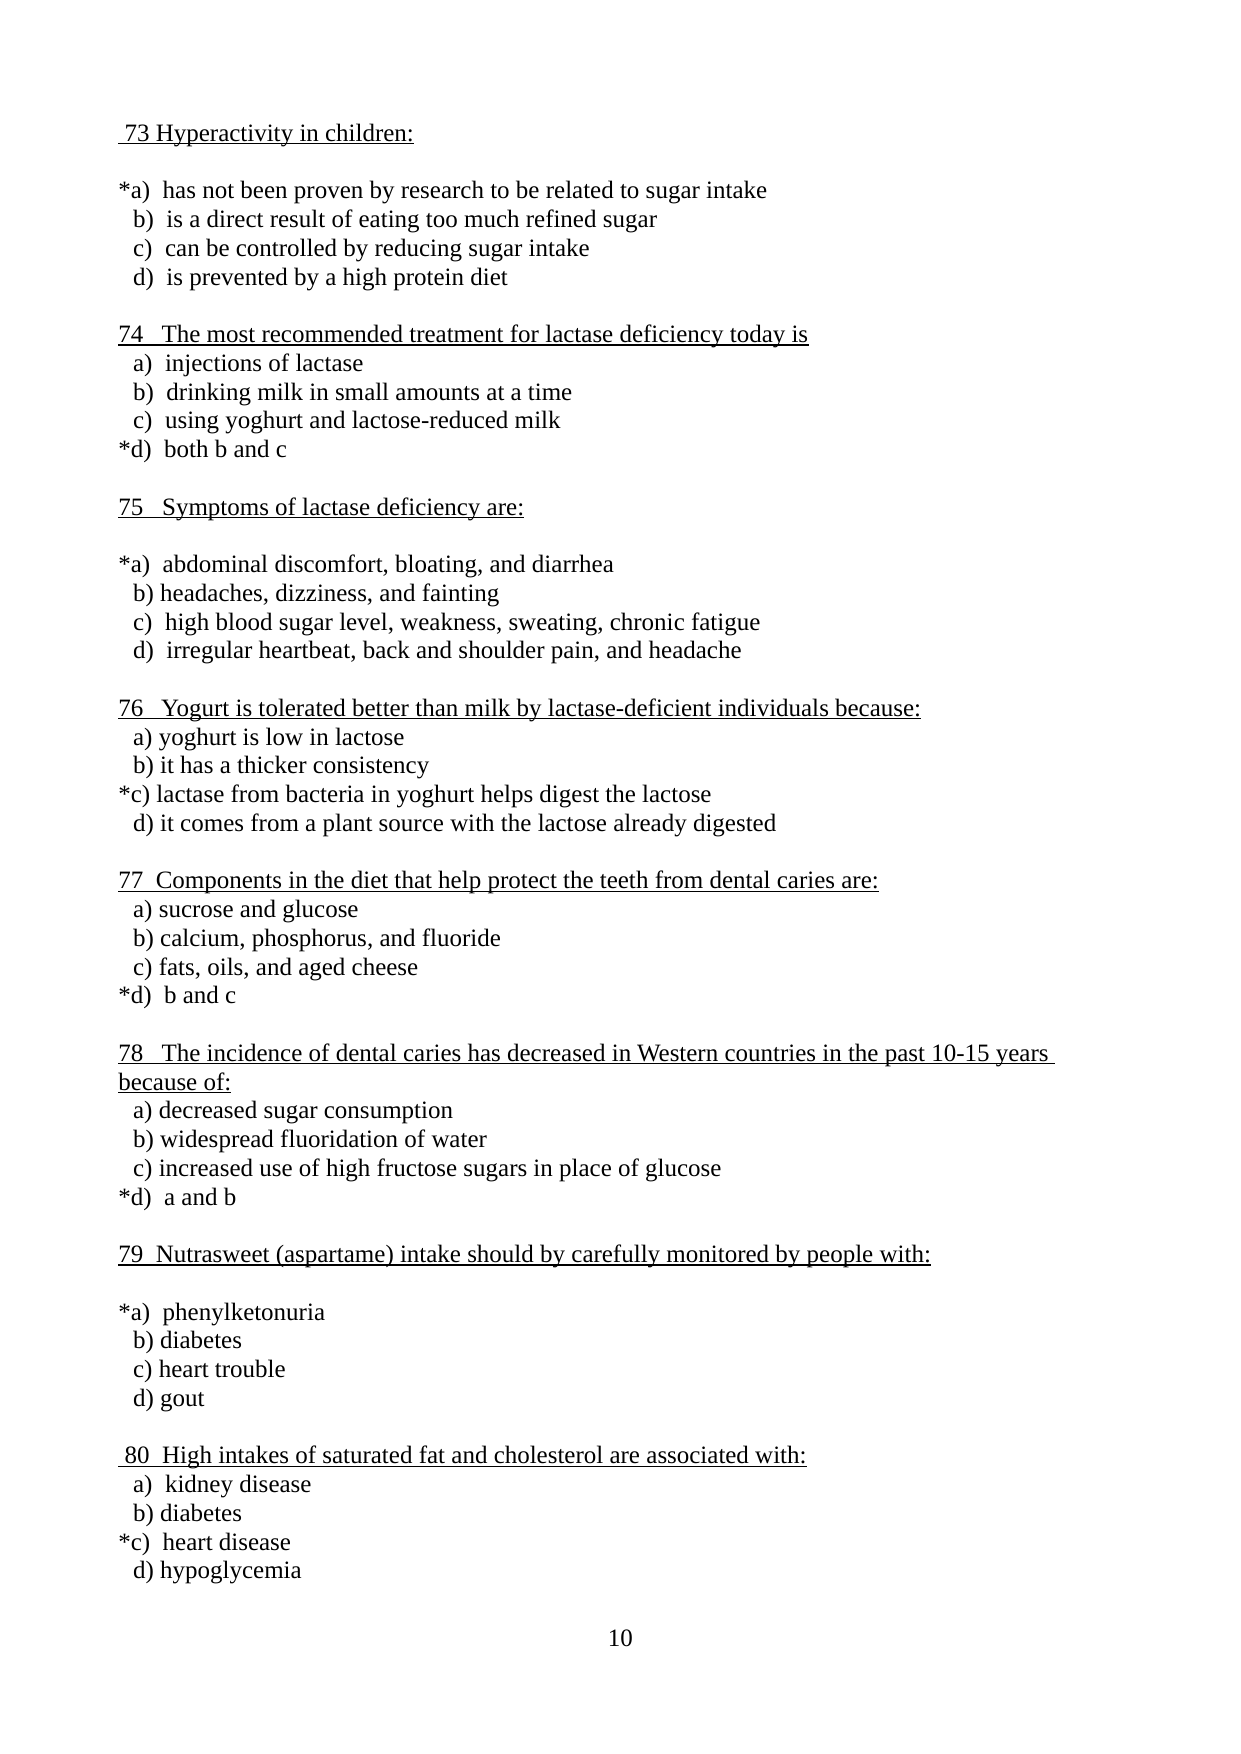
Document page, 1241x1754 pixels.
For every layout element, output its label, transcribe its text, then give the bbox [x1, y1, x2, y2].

text *d) b and c [118, 981, 1122, 1009]
text c) increased use of high fructose sugars in place of glucose [133, 1153, 1122, 1182]
text 74 The most recommended treatment for lactase deficiency today is [118, 319, 1122, 348]
text a) sucrose and glucose [133, 894, 1122, 923]
text d) it comes from a plant source with the lactose already digested [133, 808, 1122, 837]
text d) gout [133, 1383, 1122, 1412]
text b) widespread fluoridation of water [133, 1124, 1122, 1153]
text 76 Yogurt is tolerated better than milk by lactase-deficient individuals because: [118, 693, 1122, 722]
text *c) lactase from bacteria in yoghurt helps digest the lactose [118, 779, 1122, 808]
text *a) phenylketonuria [118, 1297, 1122, 1326]
text 80 High intakes of saturated fat and cholesterol are associated with: [118, 1441, 1122, 1469]
text a) injections of lactase [133, 348, 1122, 377]
text c) high blood sugar level, weakness, sweating, chronic fatigue [133, 607, 1122, 636]
text b) headaches, dizziness, and fainting [133, 578, 1122, 607]
text 79 Nutrasweet (aspartame) intake should by carefully monitored by people with: [118, 1239, 1122, 1268]
text d) irregular heartbeat, back and shoulder pain, and headache [133, 636, 1122, 664]
text b) it has a thicker consistency [133, 751, 1122, 779]
text a) kidney disease [133, 1469, 1122, 1498]
text *a) has not been proven by research to be related to sugar intake [118, 176, 1122, 204]
text *d) a and b [118, 1182, 1122, 1211]
text c) heart trouble [133, 1354, 1122, 1383]
text b) diabetes [133, 1498, 1122, 1527]
text c) using yoghurt and lactose-reduced milk [133, 406, 1122, 434]
text b) calcium, phosphorus, and fluoride [133, 923, 1122, 952]
text *c) heart disease [118, 1527, 1122, 1556]
text a) yoghurt is low in lactose [133, 722, 1122, 751]
text d) hypoglycemia [133, 1556, 1122, 1584]
text b) drinking milk in small amounts at a time [133, 377, 1122, 406]
text *a) abdominal discomfort, bloating, and diarrhea [118, 549, 1122, 578]
text b) diabetes [133, 1326, 1122, 1354]
text b) is a direct result of eating too much refined sugar [133, 204, 1122, 233]
text 73 Hyperactivity in children: [118, 118, 1122, 147]
text 77 Components in the diet that help protect the teeth from dental caries are: [118, 866, 1122, 894]
text d) is prevented by a high protein diet [133, 262, 1122, 291]
text 75 Symptoms of lactase deficiency are: [118, 492, 1122, 521]
text c) fats, oils, and aged cheese [133, 952, 1122, 981]
text a) decreased sugar consumption [133, 1096, 1122, 1124]
text *d) both b and c [118, 434, 1122, 463]
text c) can be controlled by reducing sugar intake [133, 233, 1122, 262]
text 78 The incidence of dental caries has decreased in Western countries in the past 10-15 years because of: [118, 1038, 1122, 1096]
